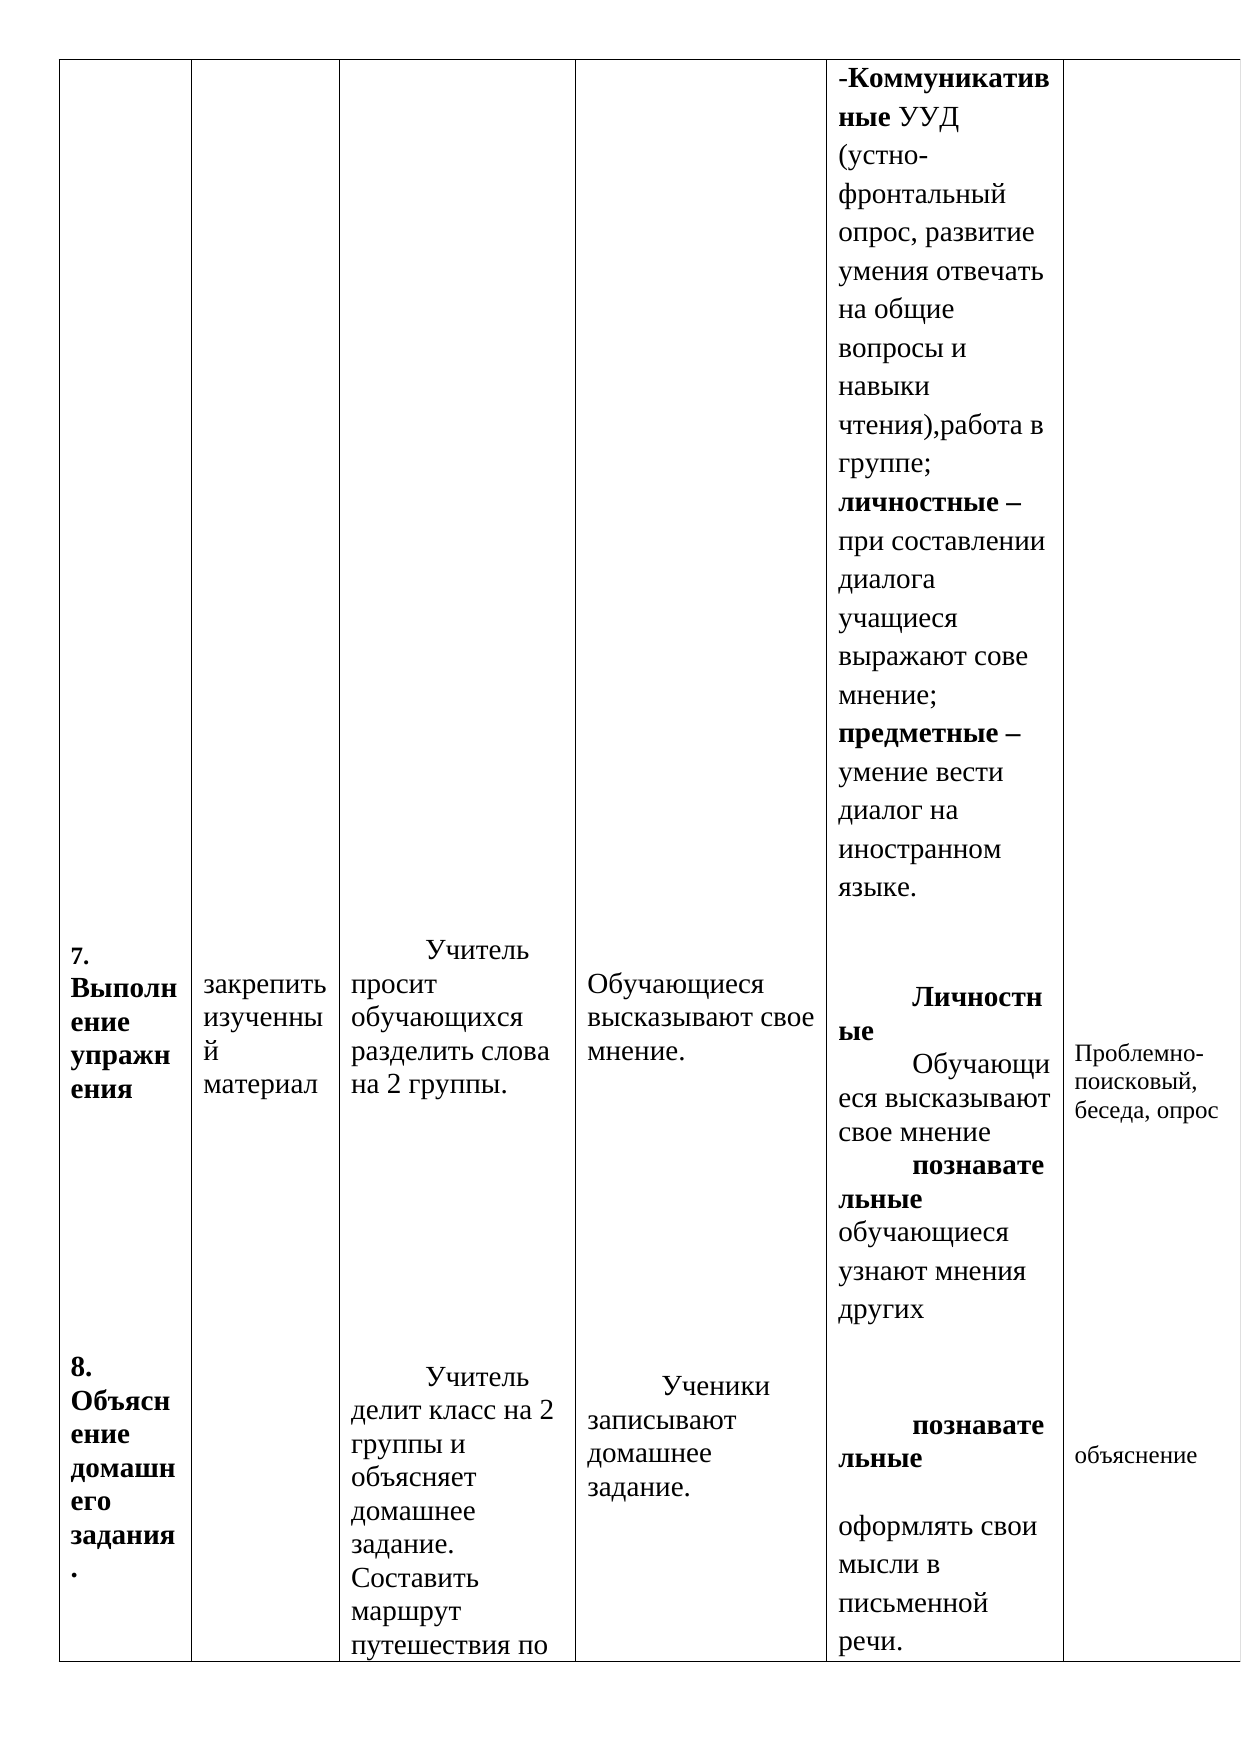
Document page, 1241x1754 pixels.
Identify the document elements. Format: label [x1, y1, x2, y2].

table_cell [576, 60, 826, 1661]
table_cell [340, 60, 575, 1661]
table_cell [192, 60, 339, 1661]
table_cell [827, 60, 1063, 1661]
table_cell [1064, 60, 1240, 1661]
table_cell [60, 60, 191, 1661]
